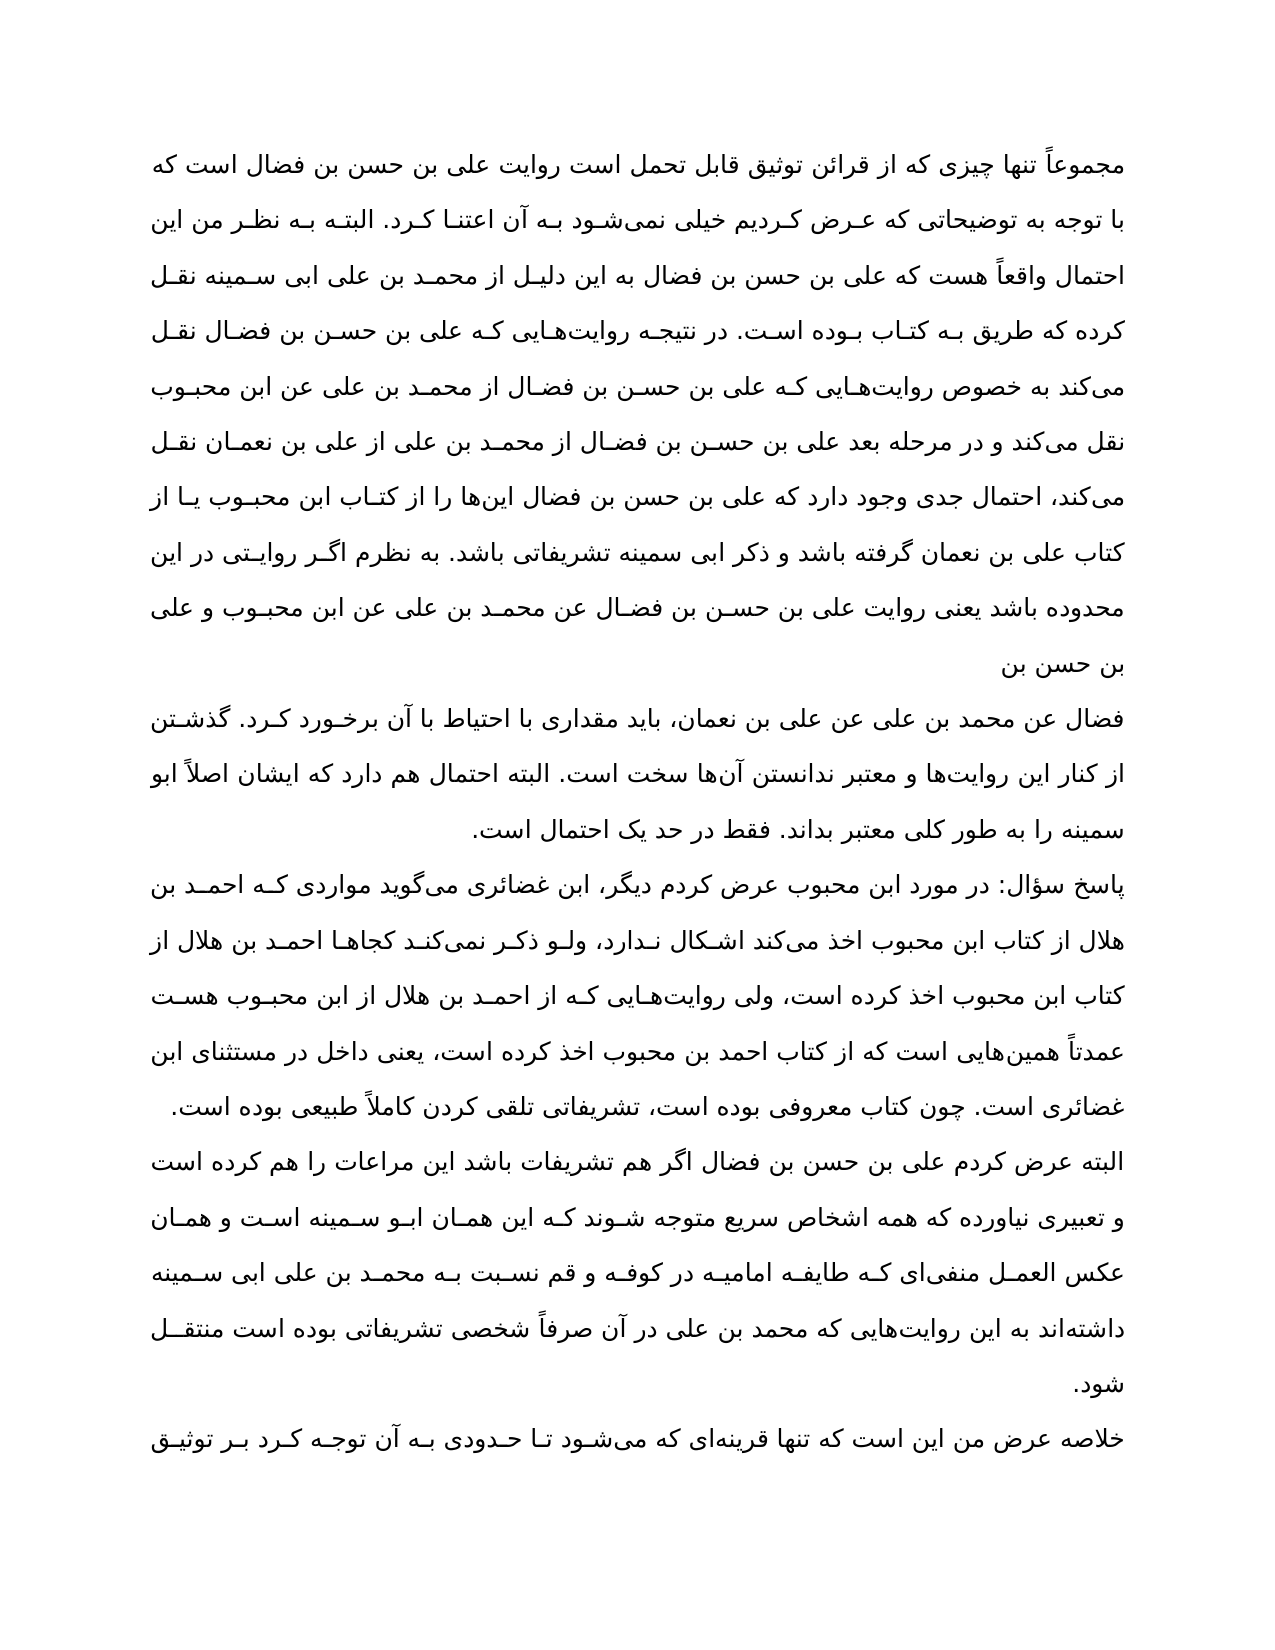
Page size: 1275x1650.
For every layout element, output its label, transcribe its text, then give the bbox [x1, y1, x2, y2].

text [150, 1424, 1125, 1454]
text البته عرض کردم علی بن حسن بن فضال اگر هم تشریفات باشد این مراعات را هم کرده است و تعبیری نیاورده که همه اشخاص سریع متوجه شوند که این همان ابو سمینه است و همان عکس العمل منفی‌ای که طایفه امامیه در کوفه و قم نسبت به محمد بن علی ابی سمینه داشته‌اند به این روایت‌هایی که محمد بن علی در آن صرفاً شخصی تشریفاتی بوده است منتقل شود. [150, 1147, 1125, 1398]
text فضال عن محمد بن علی عن علی بن نعمان، باید مقداری با احتیاط با آن برخورد کرد. گذشتن از کنار این روایت‌ها و معتبر ندانستن آن‌ها سخت است. البته احتمال هم دارد که ایشان اصلاً ابو سمینه را به طور کلی معتبر بداند. فقط در حد یک احتمال است. [150, 704, 1125, 844]
text مجموعاً تنها چیزی که از قرائن توثیق قابل تحمل است روایت علی بن حسن بن فضال است که با توجه به توضیحاتی که عرض کردیم خیلی نمی‌شود به آن اعتنا کرد. البته به نظر من این احتمال واقعاً هست که علی بن حسن بن فضال به این دلیل از محمد بن علی ابی سمینه نقل کرده که طریق به کتاب بوده است. در نتیجه روایت‌هایی که علی بن حسن بن فضال نقل می‌کند به خصوص روایت‌هایی که علی بن حسن بن فضال از محمد بن علی عن ابن محبوب نقل می‌کند و در مرحله بعد علی بن حسن بن فضال از محمد بن علی از علی بن نعمان نقل می‌کند، احتمال جدی وجود دارد که علی بن حسن بن فضال این‌ها را از کتاب ابن محبوب یا از کتاب علی بن نعمان گرفته باشد و ذکر ابی سمینه تشریفاتی باشد. به نظرم اگر روایتی در این محدوده باشد یعنی روایت علی بن حسن بن فضال عن محمد بن علی عن ابن محبوب و علی بن حسن بن [150, 150, 1125, 678]
text پاسخ سؤال: در مورد ابن محبوب عرض کردم دیگر، ابن غضائری می‌گوید مواردی که احمد بن هلال از کتاب ابن محبوب اخذ می‌کند اشکال ندارد، ولو ذکر نمی‌کند کجاها احمد بن هلال از کتاب ابن محبوب اخذ کرده است، ولی روایت‌هایی که از احمد بن هلال از ابن محبوب هست عمدتاً همین‌هایی است که از کتاب احمد بن محبوب اخذ کرده است، یعنی داخل در مستثنای ابن غضائری است. چون کتاب معروفی بوده است، تشریفاتی تلقی کردن کاملاً طبیعی بوده است. [150, 870, 1125, 1121]
